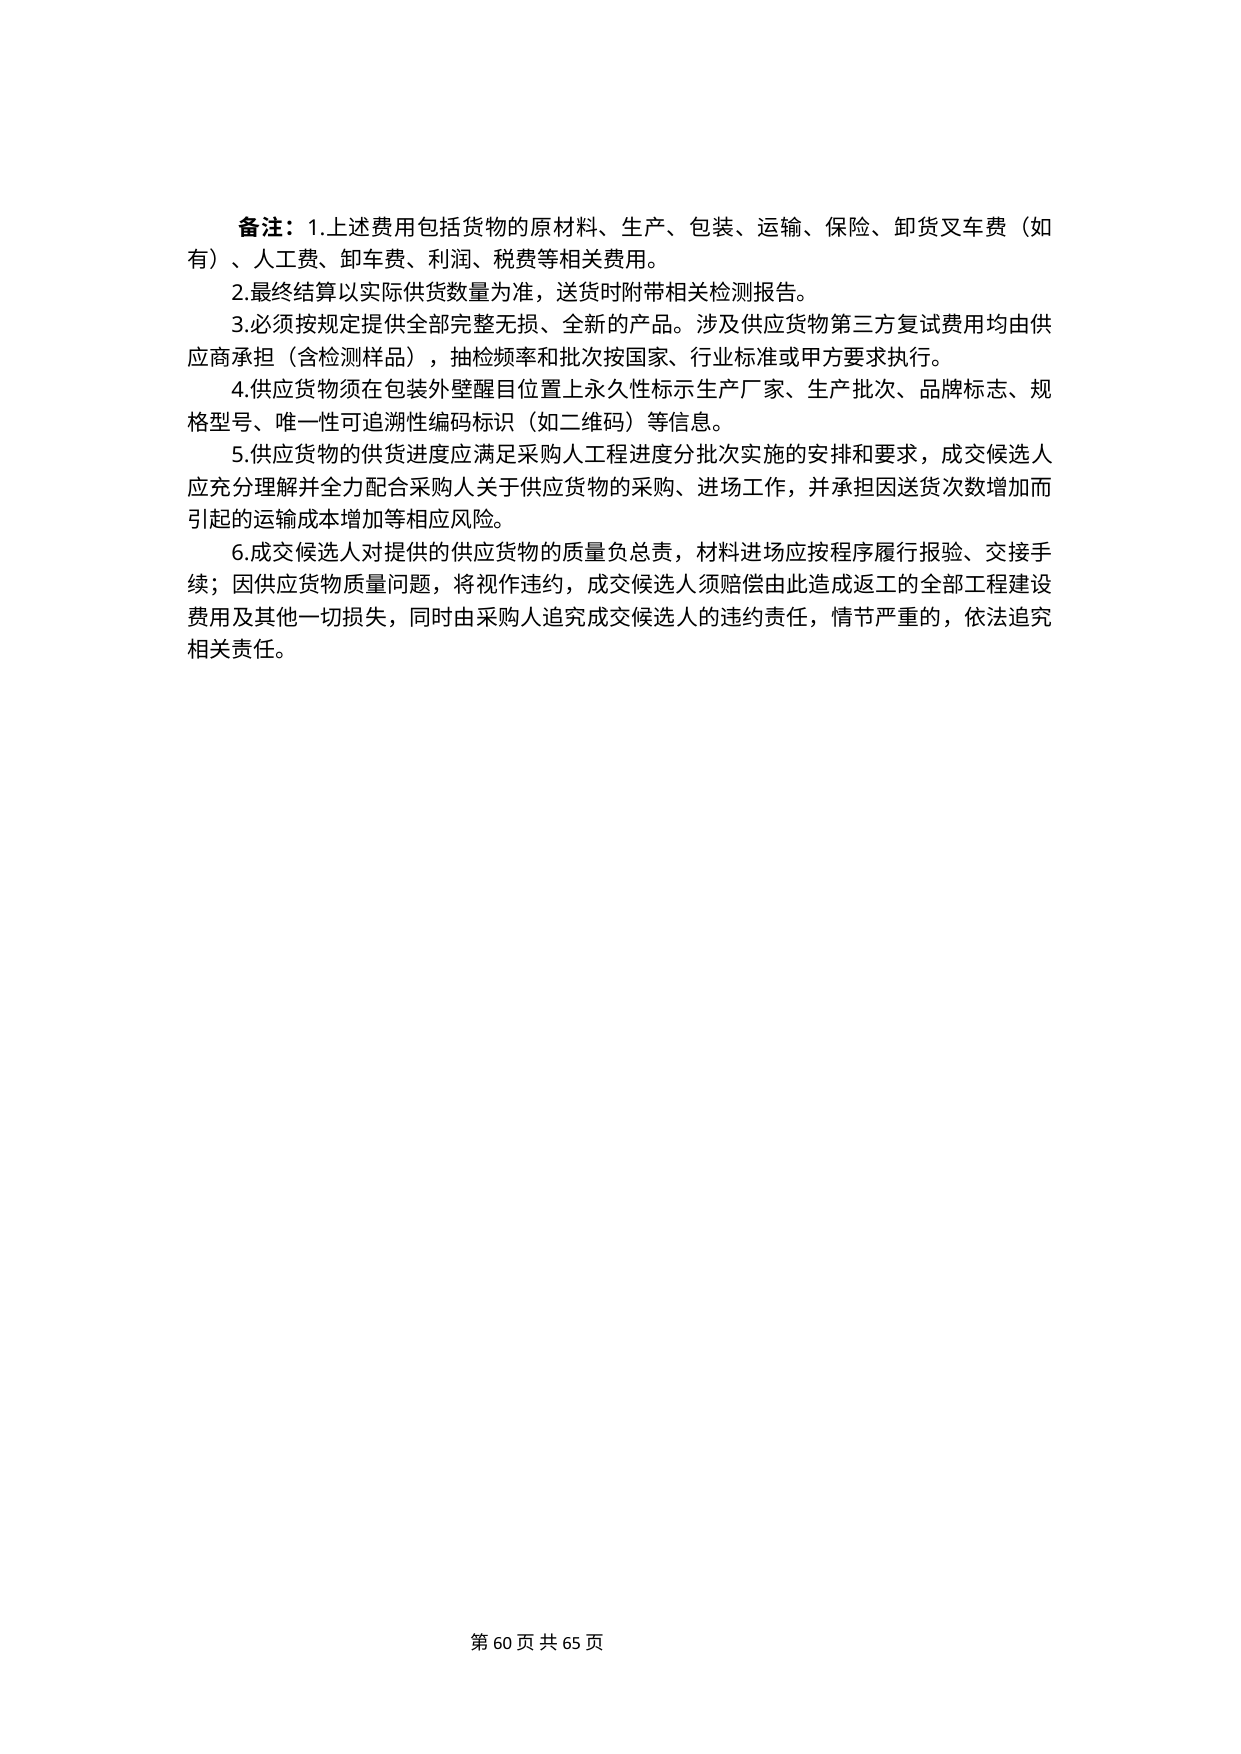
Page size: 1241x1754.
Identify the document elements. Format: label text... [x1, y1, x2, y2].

text 6.成交候选人对提供的供应货物的质量负总责，材料进场应按程序履行报验、交接手续；因供应货物质量问题，将视作违约，成交候选人须赔偿由此造成返工的全部工程建设费用及其他一切损失，同时由采购人追究成交候选人的违约责任，情节严重的，依法追究相关责任。 [187, 534, 1053, 664]
text 3.必须按规定提供全部完整无损、全新的产品。涉及供应货物第三方复试费用均由供应商承担（含检测样品），抽检频率和批次按国家、行业标准或甲方要求执行。 [187, 307, 1053, 372]
text 5.供应货物的供货进度应满足采购人工程进度分批次实施的安排和要求，成交候选人应充分理解并全力配合采购人关于供应货物的采购、进场工作，并承担因送货次数增加而引起的运输成本增加等相应风险。 [187, 437, 1053, 534]
text 2.最终结算以实际供货数量为准，送货时附带相关检测报告。 [187, 274, 1053, 307]
text 备注：1.上述费用包括货物的原材料、生产、包装、运输、保险、卸货叉车费（如有）、人工费、卸车费、利润、税费等相关费用。 [187, 209, 1053, 274]
text 4.供应货物须在包装外壁醒目位置上永久性标示生产厂家、生产批次、品牌标志、规格型号、唯一性可追溯性编码标识（如二维码）等信息。 [187, 372, 1053, 437]
